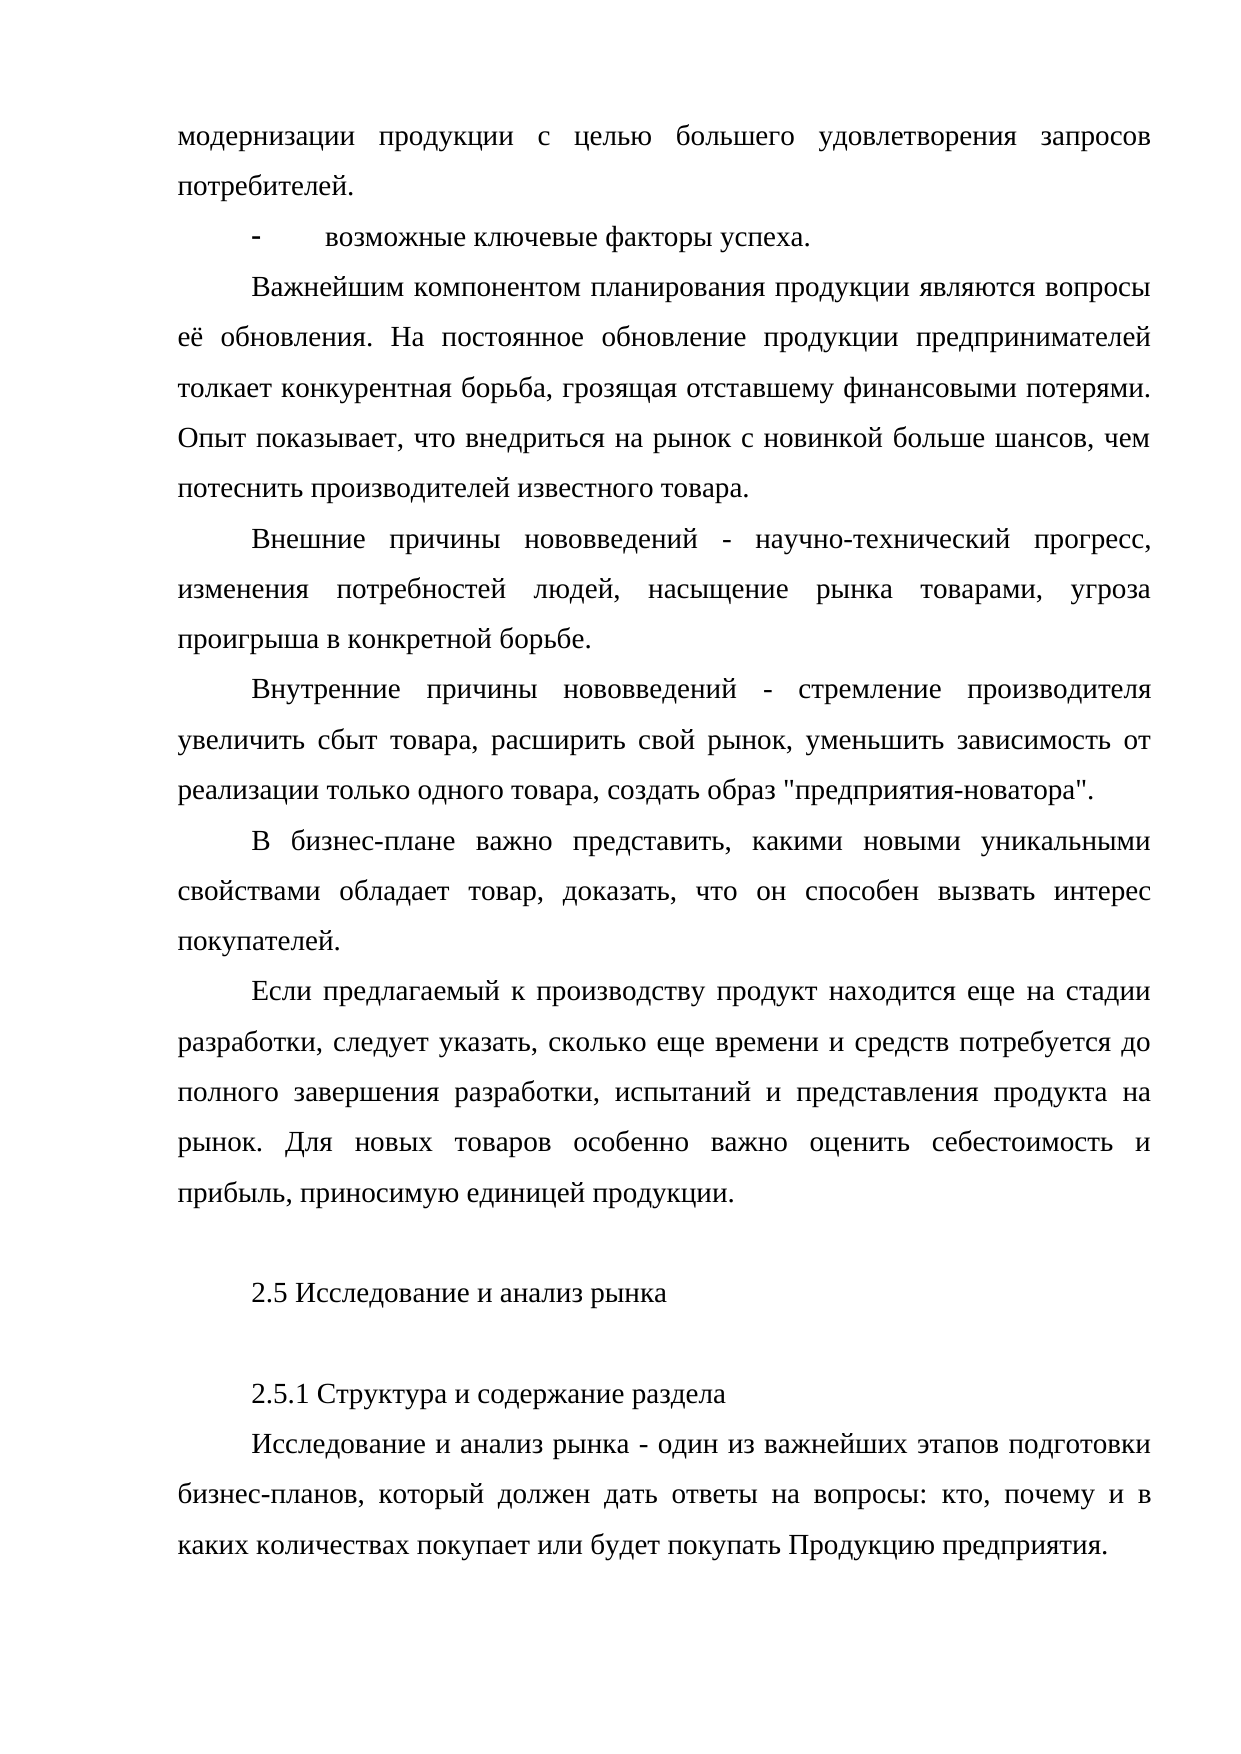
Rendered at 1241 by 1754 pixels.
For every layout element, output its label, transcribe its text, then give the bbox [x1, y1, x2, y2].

text Если предлагаемый к производству продукт находится еще на стадии разработки, следует указать, сколько еще времени и средств потребуется до полного завершения разработки, испытаний и представления продукта на рынок. Для новых товаров особенно важно оценить себестоимость и прибыль, приносимую единицей продукции. [177, 973, 1152, 1208]
text 2.5 Исследование и анализ рынка [177, 1275, 1152, 1309]
text Исследование и анализ рынка - один из важнейших этапов подготовки бизнес-планов, который должен дать ответы на вопросы: кто, почему и в каких количествах покупает или будет покупать Продукцию предприятия. [177, 1426, 1152, 1561]
text 2.5.1 Структура и содержание раздела [177, 1376, 1152, 1409]
text Важнейшим компонентом планирования продукции являются вопросы её обновления. На постоянное обновление продукции предпринимателей толкает конкурентная борьба, грозящая отставшему финансовыми потерями. Опыт показывает, что внедриться на рынок с новинкой больше шансов, чем потеснить производителей известного товара. [177, 269, 1152, 504]
text Внешние причины нововведений - научно-технический прогресс, изменения потребностей людей, насыщение рынка товарами, угроза проигрыша в конкретной борьбе. [177, 521, 1152, 655]
text В бизнес-плане важно представить, какими новыми уникальными свойствами обладает товар, доказать, что он способен вызвать интерес покупателей. [177, 823, 1152, 957]
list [177, 118, 1152, 202]
text Внутренние причины нововведений - стремление производителя увеличить сбыт товара, расширить свой рынок, уменьшить зависимость от реализации только одного товара, создать образ "предприятия-новатора". [177, 672, 1152, 806]
list возможные ключевые факторы успеха. [177, 219, 1152, 252]
